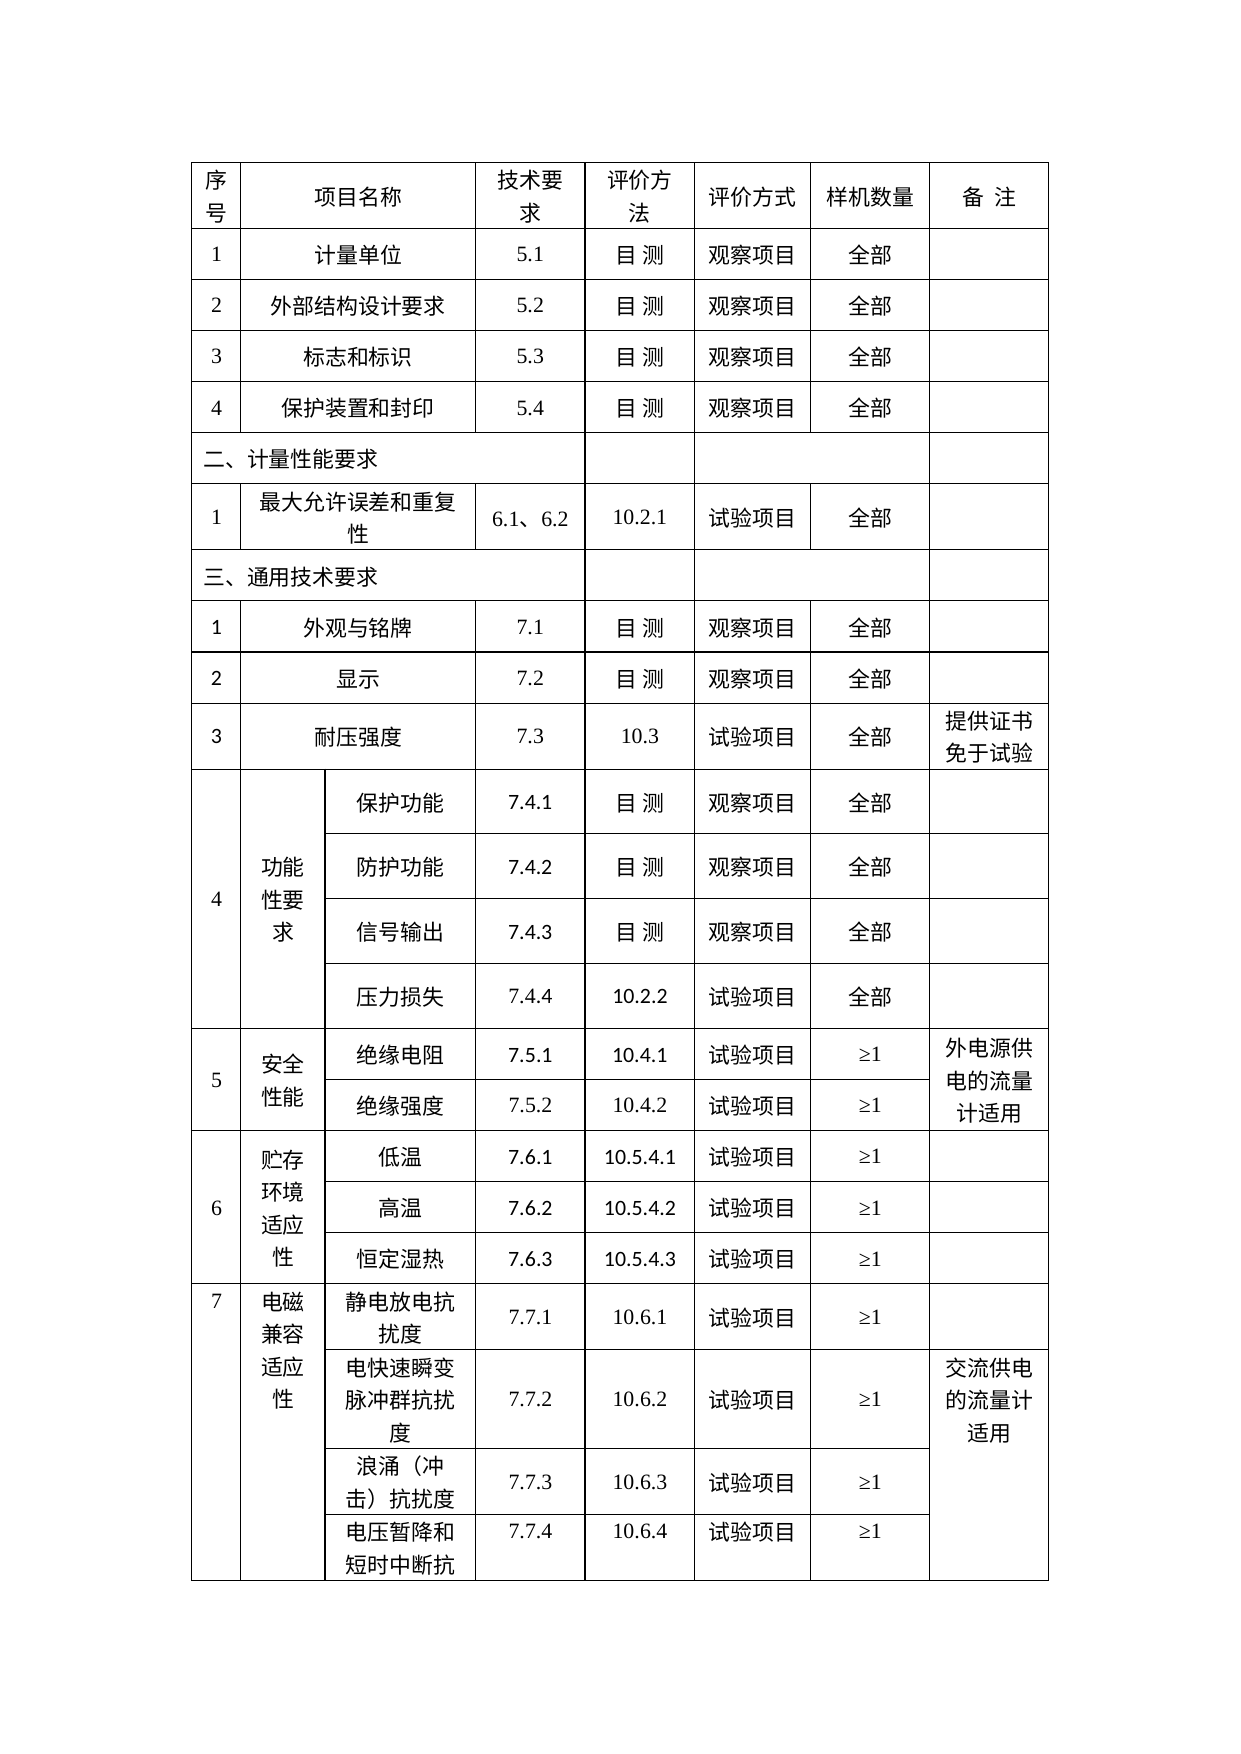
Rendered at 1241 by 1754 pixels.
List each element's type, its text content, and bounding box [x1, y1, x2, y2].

table_cell [930, 382, 1048, 432]
table_cell 外部结构设计要求 [241, 280, 475, 330]
table_cell 10.6.3 [586, 1449, 694, 1514]
table_header 评价方式 [695, 163, 810, 228]
table_cell 试验项目 [695, 964, 810, 1028]
table_cell ≥1 [811, 1449, 929, 1514]
table_cell 10.2.2 [586, 964, 694, 1028]
table_cell [930, 1233, 1048, 1283]
table_cell 低温 [326, 1131, 475, 1181]
table_cell 目 测 [586, 834, 694, 898]
table_cell 计量单位 [241, 229, 475, 279]
table_cell [930, 484, 1048, 549]
table_cell 观察项目 [695, 331, 810, 381]
table_cell 观察项目 [695, 601, 810, 651]
table_cell [930, 601, 1048, 651]
table_cell [930, 964, 1048, 1028]
table_cell 压力损失 [326, 964, 475, 1028]
table_cell 10.5.4.3 [586, 1233, 694, 1283]
table_cell 4 [192, 770, 240, 1028]
table_cell 绝缘强度 [326, 1080, 475, 1130]
table_cell 全部 [811, 229, 929, 279]
table_cell 2 [192, 653, 240, 702]
table_cell 观察项目 [695, 229, 810, 279]
table_cell 目 测 [586, 229, 694, 279]
table_cell 试验项目 [695, 1080, 810, 1130]
table_cell 观察项目 [695, 899, 810, 963]
table_cell [586, 550, 694, 600]
table_cell 全部 [811, 899, 929, 963]
table_cell 信号输出 [326, 899, 475, 963]
table_cell 7.5.1 [476, 1029, 584, 1079]
table_cell 7.7.1 [476, 1284, 584, 1349]
table_header 样机数量 [811, 163, 929, 228]
table_cell [930, 550, 1048, 600]
table_cell 目 测 [586, 653, 694, 702]
table_cell ≥1 [811, 1233, 929, 1283]
table_cell 试验项目 [695, 704, 810, 768]
table_cell 恒定湿热 [326, 1233, 475, 1283]
table_cell 试验项目 [695, 1131, 810, 1181]
table_cell [930, 1182, 1048, 1232]
table_cell 目 测 [586, 382, 694, 432]
table_cell 2 [192, 280, 240, 330]
table_cell 电磁兼容适应性 [241, 1284, 324, 1580]
table_cell 7.2 [476, 653, 584, 702]
table_cell 二、计量性能要求 [192, 433, 584, 483]
table_cell 7.5.2 [476, 1080, 584, 1130]
table_cell 全部 [811, 834, 929, 898]
table_cell 10.3 [586, 704, 694, 768]
table_cell [930, 834, 1048, 898]
table_cell 高温 [326, 1182, 475, 1232]
table_cell 5.4 [476, 382, 584, 432]
table_cell 目 测 [586, 601, 694, 651]
table_cell 10.6.1 [586, 1284, 694, 1349]
table_cell [930, 770, 1048, 833]
table_cell [695, 550, 929, 600]
table_cell 保护装置和封印 [241, 382, 475, 432]
table_cell 10.5.4.2 [586, 1182, 694, 1232]
table_cell [930, 1131, 1048, 1181]
table_cell [930, 331, 1048, 381]
table_cell 试验项目 [695, 1515, 810, 1580]
table_cell 全部 [811, 484, 929, 549]
table_header 项目名称 [241, 163, 475, 228]
table_header 备 注 [930, 163, 1048, 228]
table_cell 全部 [811, 704, 929, 768]
table_cell 观察项目 [695, 770, 810, 833]
table_cell 提供证书免于试验 [930, 704, 1048, 768]
table_cell 10.4.2 [586, 1080, 694, 1130]
table_cell 7.4.1 [476, 770, 584, 833]
table_cell 5 [192, 1029, 240, 1130]
table_cell 试验项目 [695, 1233, 810, 1283]
table_cell 试验项目 [695, 484, 810, 549]
table_cell 试验项目 [695, 1029, 810, 1079]
table_cell 保护功能 [326, 770, 475, 833]
table_cell 1 [192, 484, 240, 549]
table_cell [586, 433, 694, 483]
table_cell 静电放电抗扰度 [326, 1284, 475, 1349]
table_cell 7.6.3 [476, 1233, 584, 1283]
table_cell 交流供电的流量计适用 [930, 1350, 1048, 1580]
table_cell 显示 [241, 653, 475, 702]
table_cell ≥1 [811, 1515, 929, 1580]
table_cell [930, 229, 1048, 279]
table_cell 绝缘电阻 [326, 1029, 475, 1079]
table_cell ≥1 [811, 1284, 929, 1349]
table_cell ≥1 [811, 1080, 929, 1130]
table_cell 全部 [811, 770, 929, 833]
table_cell 7.7.3 [476, 1449, 584, 1514]
table_cell 7.4.4 [476, 964, 584, 1028]
table_cell 4 [192, 382, 240, 432]
table_cell 目 测 [586, 770, 694, 833]
table_cell 试验项目 [695, 1284, 810, 1349]
table_cell [930, 433, 1048, 483]
table_cell ≥1 [811, 1131, 929, 1181]
table_cell 三、通用技术要求 [192, 550, 584, 600]
table_cell 最大允许误差和重复性 [241, 484, 475, 549]
table_cell 安全 性能 [241, 1029, 324, 1130]
table_cell 贮存环境适应性 [241, 1131, 324, 1283]
table_cell 试验项目 [695, 1350, 810, 1448]
table_cell 7.6.2 [476, 1182, 584, 1232]
table_cell 耐压强度 [241, 704, 475, 768]
table_cell 10.2.1 [586, 484, 694, 549]
table_cell [695, 433, 929, 483]
table_cell 10.5.4.1 [586, 1131, 694, 1181]
table_cell 外电源供电的流量计适用 [930, 1029, 1048, 1130]
table_cell 观察项目 [695, 834, 810, 898]
table_cell 全部 [811, 653, 929, 702]
table_cell 10.6.4 [586, 1515, 694, 1580]
table_cell 3 [192, 331, 240, 381]
table_header 评价方法 [586, 163, 694, 228]
table_cell 5.2 [476, 280, 584, 330]
table_cell ≥1 [811, 1029, 929, 1079]
table_cell 防护功能 [326, 834, 475, 898]
table_cell 目 测 [586, 280, 694, 330]
table_cell 全部 [811, 601, 929, 651]
table_cell 观察项目 [695, 653, 810, 702]
table_cell 10.4.1 [586, 1029, 694, 1079]
table_cell 5.1 [476, 229, 584, 279]
table_cell 目 测 [586, 331, 694, 381]
table_cell 试验项目 [695, 1449, 810, 1514]
table_cell [930, 1284, 1048, 1349]
table_cell 目 测 [586, 899, 694, 963]
table_cell ≥1 [811, 1182, 929, 1232]
table_cell [930, 899, 1048, 963]
table_cell 7.7.4 [476, 1515, 584, 1580]
table_cell 标志和标识 [241, 331, 475, 381]
table_cell 功能性要求 [241, 770, 324, 1028]
table_cell ≥1 [811, 1350, 929, 1448]
table_cell 5.3 [476, 331, 584, 381]
table_cell 7.6.1 [476, 1131, 584, 1181]
table_cell 全部 [811, 280, 929, 330]
table_header 技术要求 [476, 163, 584, 228]
table_cell [930, 280, 1048, 330]
table_cell 全部 [811, 964, 929, 1028]
table_cell 全部 [811, 382, 929, 432]
table_cell [930, 653, 1048, 702]
table_cell 6.1、6.2 [476, 484, 584, 549]
table_cell 外观与铭牌 [241, 601, 475, 651]
table_cell 浪涌（冲击）抗扰度 [326, 1449, 475, 1514]
table_cell 1 [192, 229, 240, 279]
table_cell 试验项目 [695, 1182, 810, 1232]
table_cell 7.7.2 [476, 1350, 584, 1448]
table_cell 3 [192, 704, 240, 768]
table_cell 1 [192, 601, 240, 651]
table_cell 7.1 [476, 601, 584, 651]
table_cell 7.4.3 [476, 899, 584, 963]
table_cell 10.6.2 [586, 1350, 694, 1448]
table_cell 7.3 [476, 704, 584, 768]
table_cell 观察项目 [695, 382, 810, 432]
table_cell 7.4.2 [476, 834, 584, 898]
table_cell 7 [192, 1284, 240, 1580]
table_header 序 号 [192, 163, 240, 228]
table_cell 6 [192, 1131, 240, 1283]
table_cell 观察项目 [695, 280, 810, 330]
table_cell 电快速瞬变脉冲群抗扰度 [326, 1350, 475, 1448]
table_cell 电压暂降和短时中断抗扰度 [326, 1515, 475, 1580]
table_cell 全部 [811, 331, 929, 381]
